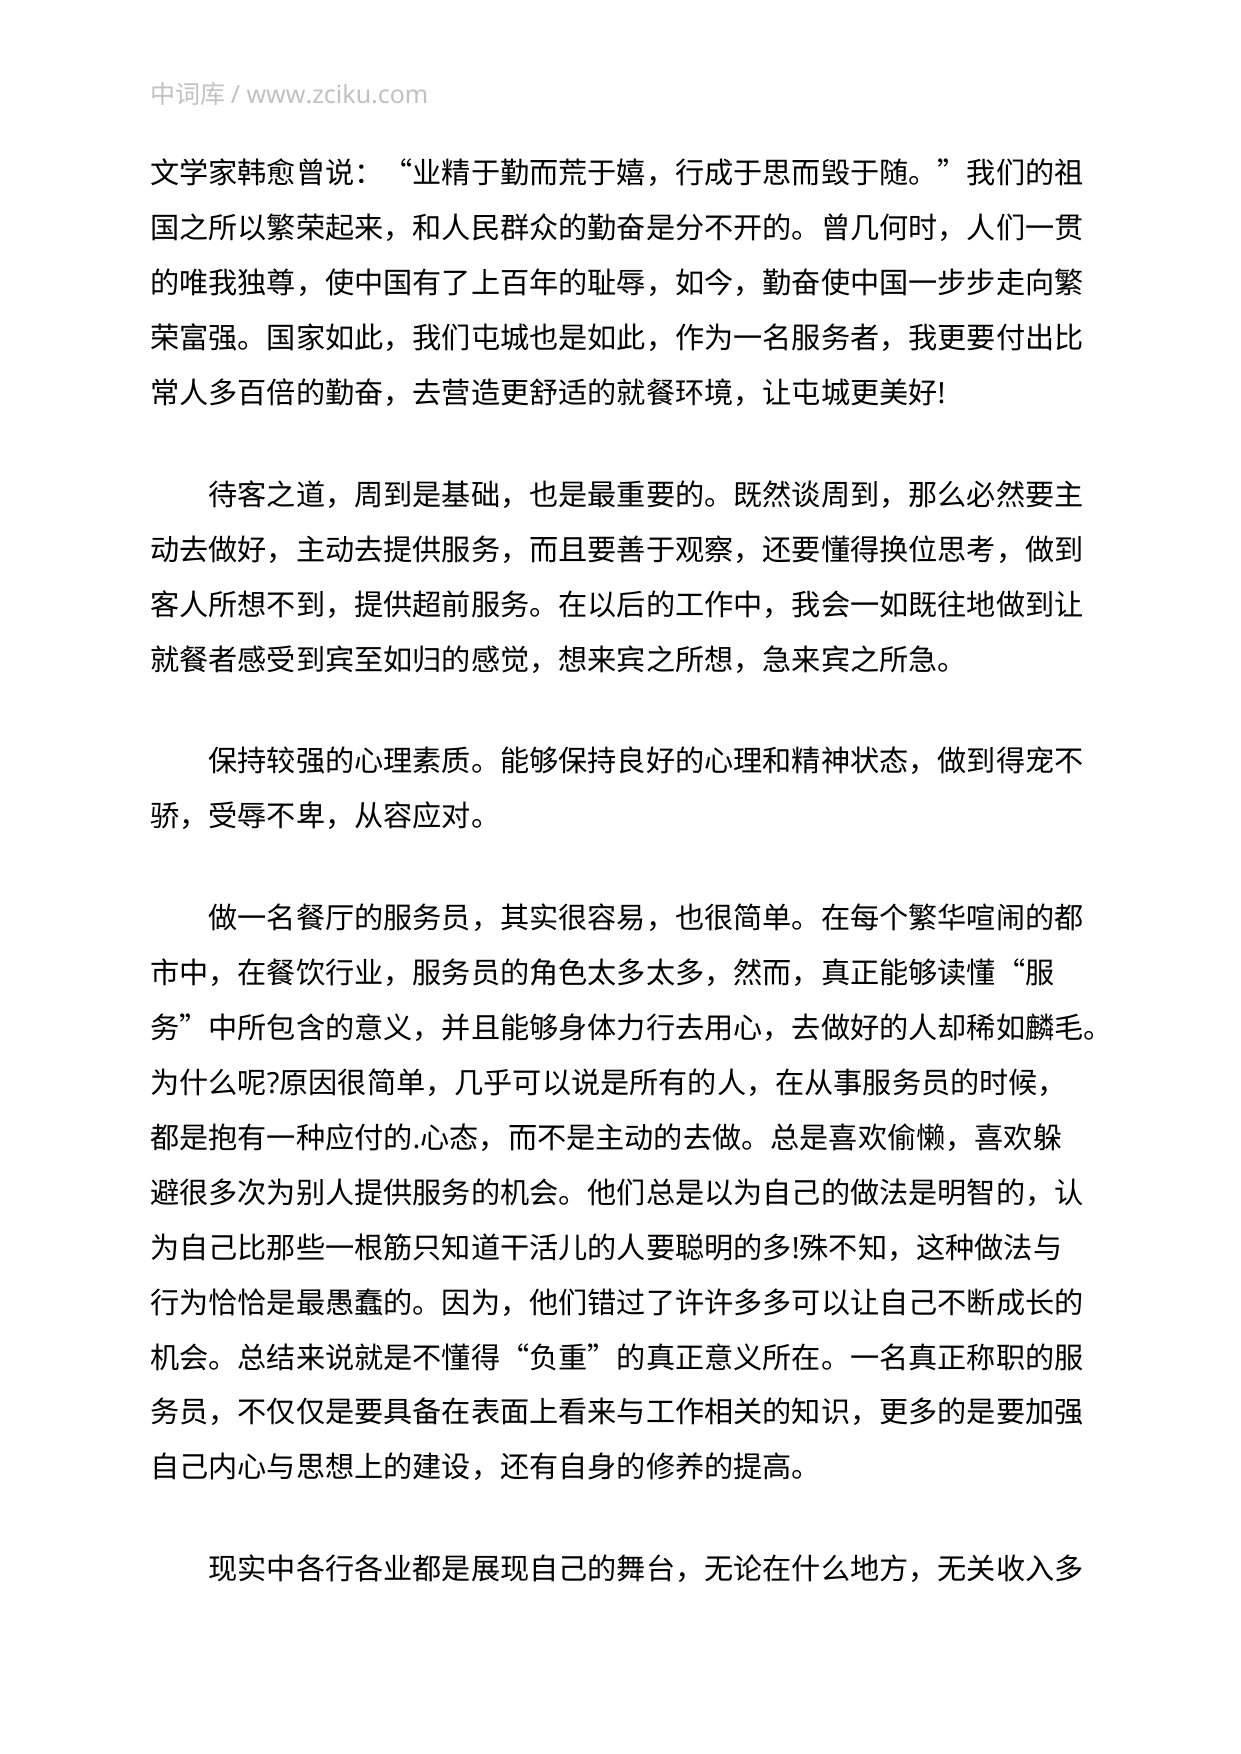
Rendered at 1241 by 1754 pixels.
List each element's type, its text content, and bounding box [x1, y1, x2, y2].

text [150, 1546, 1090, 1588]
text 保持较强的心理素质。能够保持良好的心理和精神状态，做到得宠不骄，受辱不卑，从容应对。 [150, 738, 1090, 835]
text 待客之道，周到是基础，也是最重要的。既然谈周到，那么必然要主动去做好，主动去提供服务，而且要善于观察，还要懂得换位思考，做到客人所想不到，提供超前服务。在以后的工作中，我会一如既往地做到让就餐者感受到宾至如归的感觉，想来宾之所想，急来宾之所急。 [150, 472, 1090, 678]
text 做一名餐厅的服务员，其实很容易，也很简单。在每个繁华喧闹的都市中，在餐饮行业，服务员的角色太多太多，然而，真正能够读懂“服务”中所包含的意义，并且能够身体力行去用心，去做好的人却稀如麟毛。为什么呢?原因很简单，几乎可以说是所有的人，在从事服务员的时候，都是抱有一种应付的.心态，而不是主动的去做。总是喜欢偷懒，喜欢躲避很多次为别人提供服务的机会。他们总是以为自己的做法是明智的，认为自己比那些一根筋只知道干活儿的人要聪明的多!殊不知，这种做法与行为恰恰是最愚蠢的。因为，他们错过了许许多多可以让自己不断成长的机会。总结来说就是不懂得“负重”的真正意义所在。一名真正称职的服务员，不仅仅是要具备在表面上看来与工作相关的知识，更多的是要加强自己内心与思想上的建设，还有自身的修养的提高。 [150, 895, 1090, 1486]
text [150, 150, 1090, 412]
